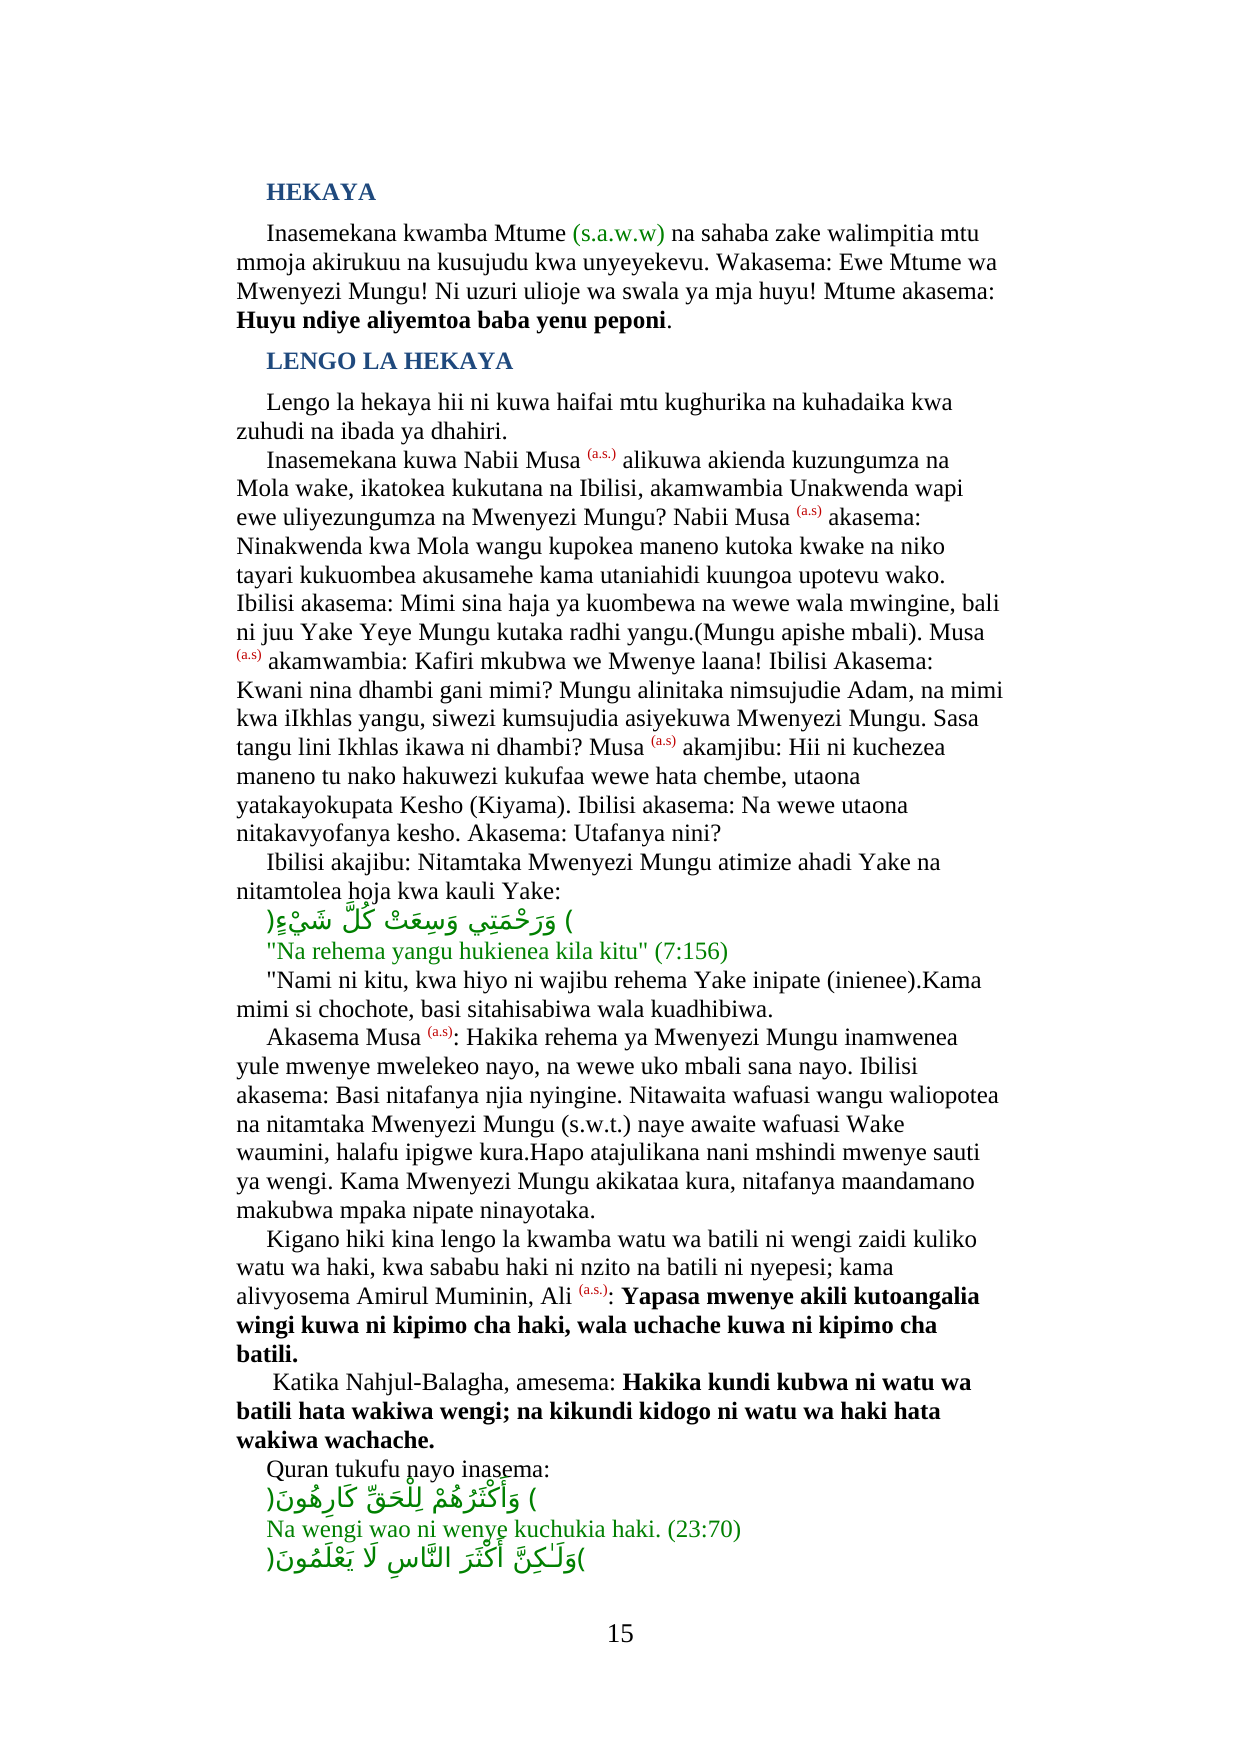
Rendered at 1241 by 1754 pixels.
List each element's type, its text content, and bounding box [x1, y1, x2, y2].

text ﴿وَلَـٰكِنَّ أَكْثَرَ النَّاسِ لَا يَعْلَمُونَ﴾ [236, 1543, 1004, 1574]
text "Na rehema yangu hukienea kila kitu" (7:156) [236, 936, 1004, 965]
text Na wengi wao ni wenye kuchukia haki. (23:70) [236, 1514, 1004, 1543]
text ﴿وَرَحْمَتِي وَسِعَتْ كُلَّ شَيْءٍ ﴾ [236, 905, 1004, 936]
text Katika Nahjul-Balagha, amesema: Hakika kundi kubwa ni watu wa batili hata wakiwa wengi; na kikundi kidogo ni watu wa haki hata wakiwa wachache. [236, 1367, 1004, 1454]
text Akasema Musa (a.s): Hakika rehema ya Mwenyezi Mungu inamwenea yule mwenye mwelekeo nayo, na wewe uko mbali sana nayo. Ibilisi akasema: Basi nitafanya njia nyingine. Nitawaita wafuasi wangu waliopotea na nitamtaka Mwenyezi Mungu (s.w.t.) naye awaite wafuasi Wake waumini, halafu ipigwe kura.Hapo atajulikana nani mshindi mwenye sauti ya wengi. Kama Mwenyezi Mungu akikataa kura, nitafanya maandamano makubwa mpaka nipate ninayotaka. [236, 1022, 1004, 1224]
text Quran tukufu nayo inasema: [236, 1454, 1004, 1482]
text Ibilisi akajibu: Nitamtaka Mwenyezi Mungu atimize ahadi Yake na nitamtolea hoja kwa kauli Yake: [236, 847, 1004, 905]
text ﴿وَأَكْثَرُهُمْ لِلْحَقِّ كَارِهُونَ ﴾ [236, 1482, 1004, 1514]
text "Nami ni kitu, kwa hiyo ni wajibu rehema Yake inipate (inienee).Kama mimi si chochote, basi sitahisabiwa wala kuadhibiwa. [236, 965, 1004, 1022]
subtitle LENGO LA HEKAYA [236, 346, 1004, 375]
text Kigano hiki kina lengo la kwamba watu wa batili ni wengi zaidi kuliko watu wa haki, kwa sababu haki ni nzito na batili ni nyepesi; kama alivyosema Amirul Muminin, Ali (a.s.): Yapasa mwenye akili kutoangalia wingi kuwa ni kipimo cha haki, wala uchache kuwa ni kipimo cha batili. [236, 1224, 1004, 1367]
text Lengo la hekaya hii ni kuwa haifai mtu kughurika na kuhadaika kwa zuhudi na ibada ya dhahiri. [236, 387, 1004, 445]
text Inasemekana kwamba Mtume (s.a.w.w) na sahaba zake walimpitia mtu mmoja akirukuu na kusujudu kwa unyeyekevu. Wakasema: Ewe Mtume wa Mwenyezi Mungu! Ni uzuri ulioje wa swala ya mja huyu! Mtume akasema: Huyu ndiye aliyemtoa baba yenu peponi. [236, 218, 1004, 333]
subtitle HEKAYA [236, 177, 1004, 206]
text Inasemekana kuwa Nabii Musa (a.s.) alikuwa akienda kuzungumza na Mola wake, ikatokea kukutana na Ibilisi, akamwambia Unakwenda wapi ewe uliyezungumza na Mwenyezi Mungu? Nabii Musa (a.s) akasema: Ninakwenda kwa Mola wangu kupokea maneno kutoka kwake na niko tayari kukuombea akusamehe kama utaniahidi kuungoa upotevu wako. Ibilisi akasema: Mimi sina haja ya kuombewa na wewe wala mwingine, bali ni juu Yake Yeye Mungu kutaka radhi yangu.(Mungu apishe mbali). Musa (a.s) akamwambia: Kafiri mkubwa we Mwenye laana! Ibilisi Akasema: Kwani nina dhambi gani mimi? Mungu alinitaka nimsujudie Adam, na mimi kwa iIkhlas yangu, siwezi kumsujudia asiyekuwa Mwenyezi Mungu. Sasa tangu lini Ikhlas ikawa ni dhambi? Musa (a.s) akamjibu: Hii ni kuchezea maneno tu nako hakuwezi kukufaa wewe hata chembe, utaona yatakayokupata Kesho (Kiyama). Ibilisi akasema: Na wewe utaona nitakavyofanya kesho. Akasema: Utafanya nini? [236, 445, 1004, 847]
